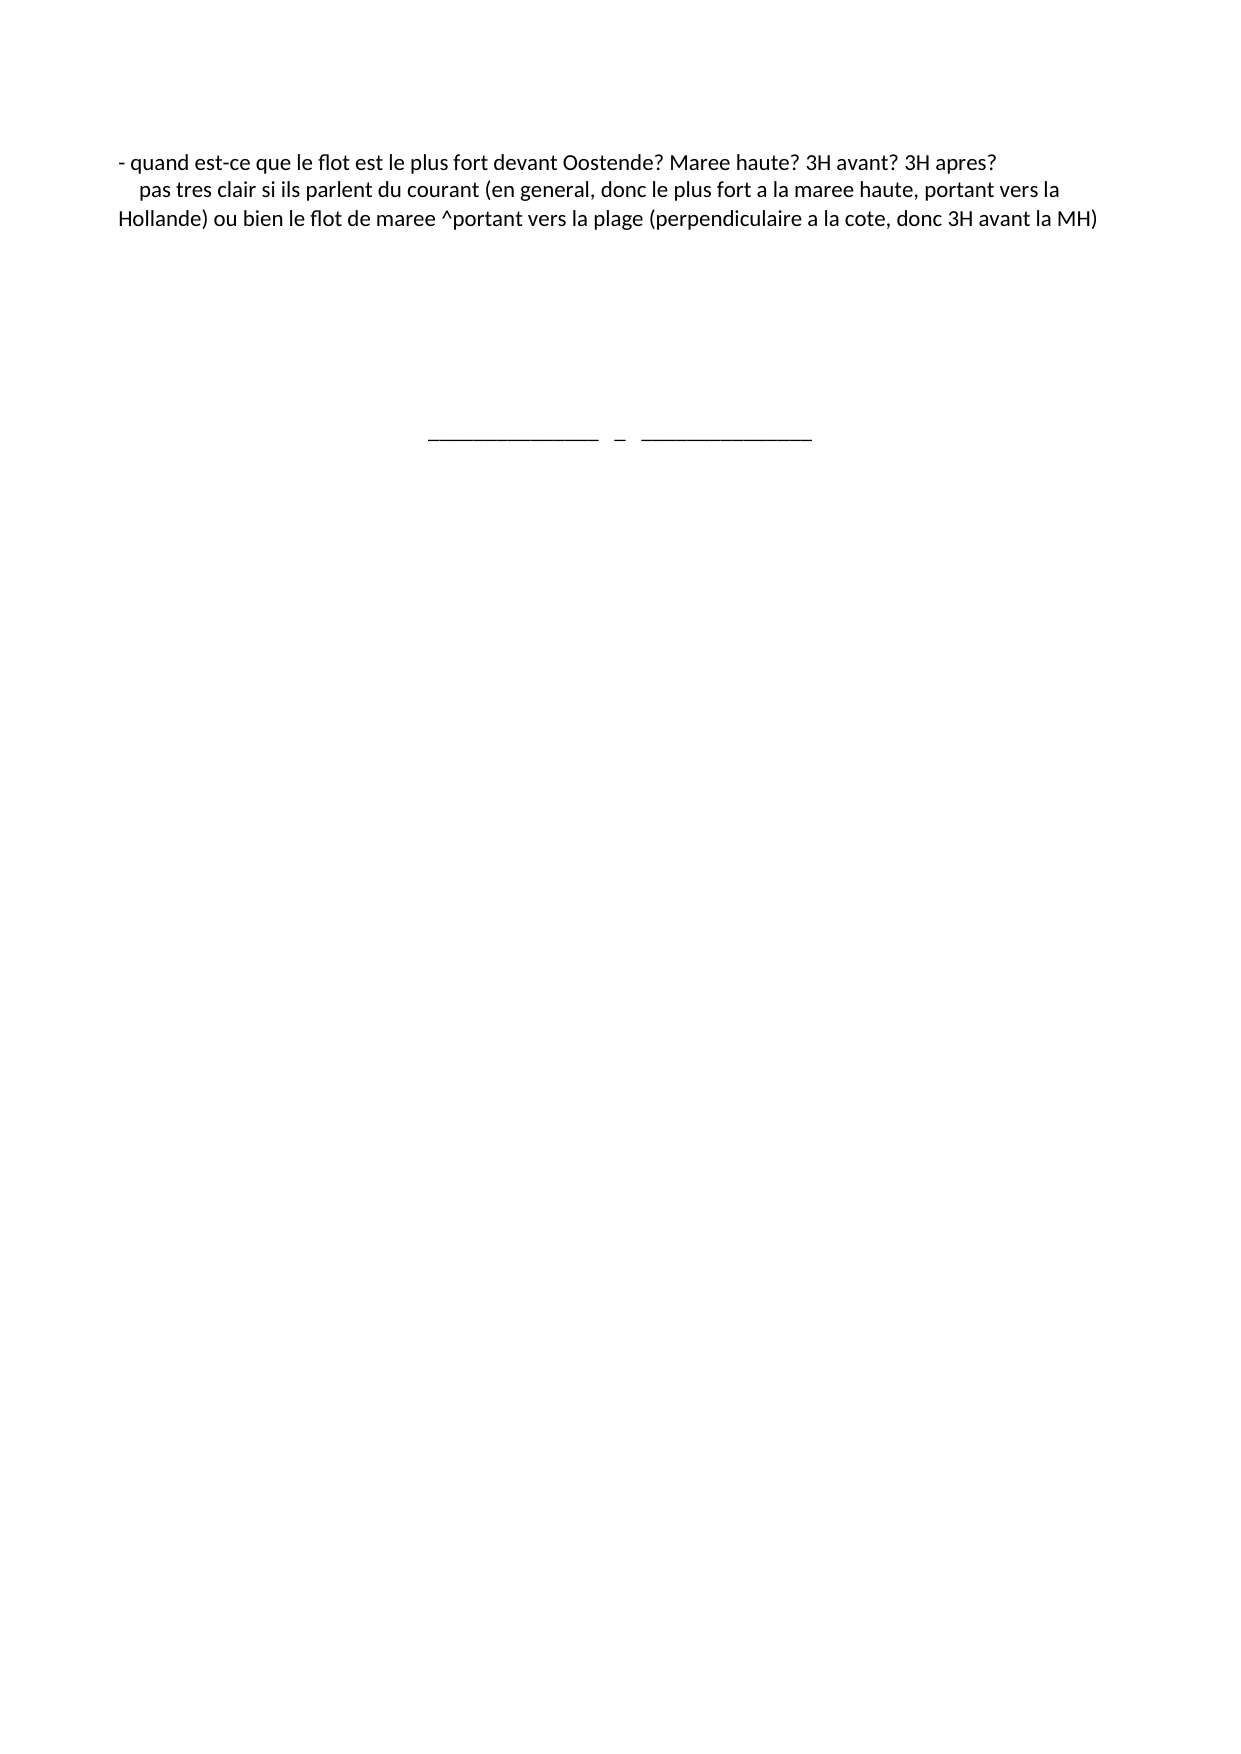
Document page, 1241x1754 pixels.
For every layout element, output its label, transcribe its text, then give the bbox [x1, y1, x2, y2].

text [118, 148, 1122, 232]
text _______________ _ _______________ [118, 416, 1122, 444]
